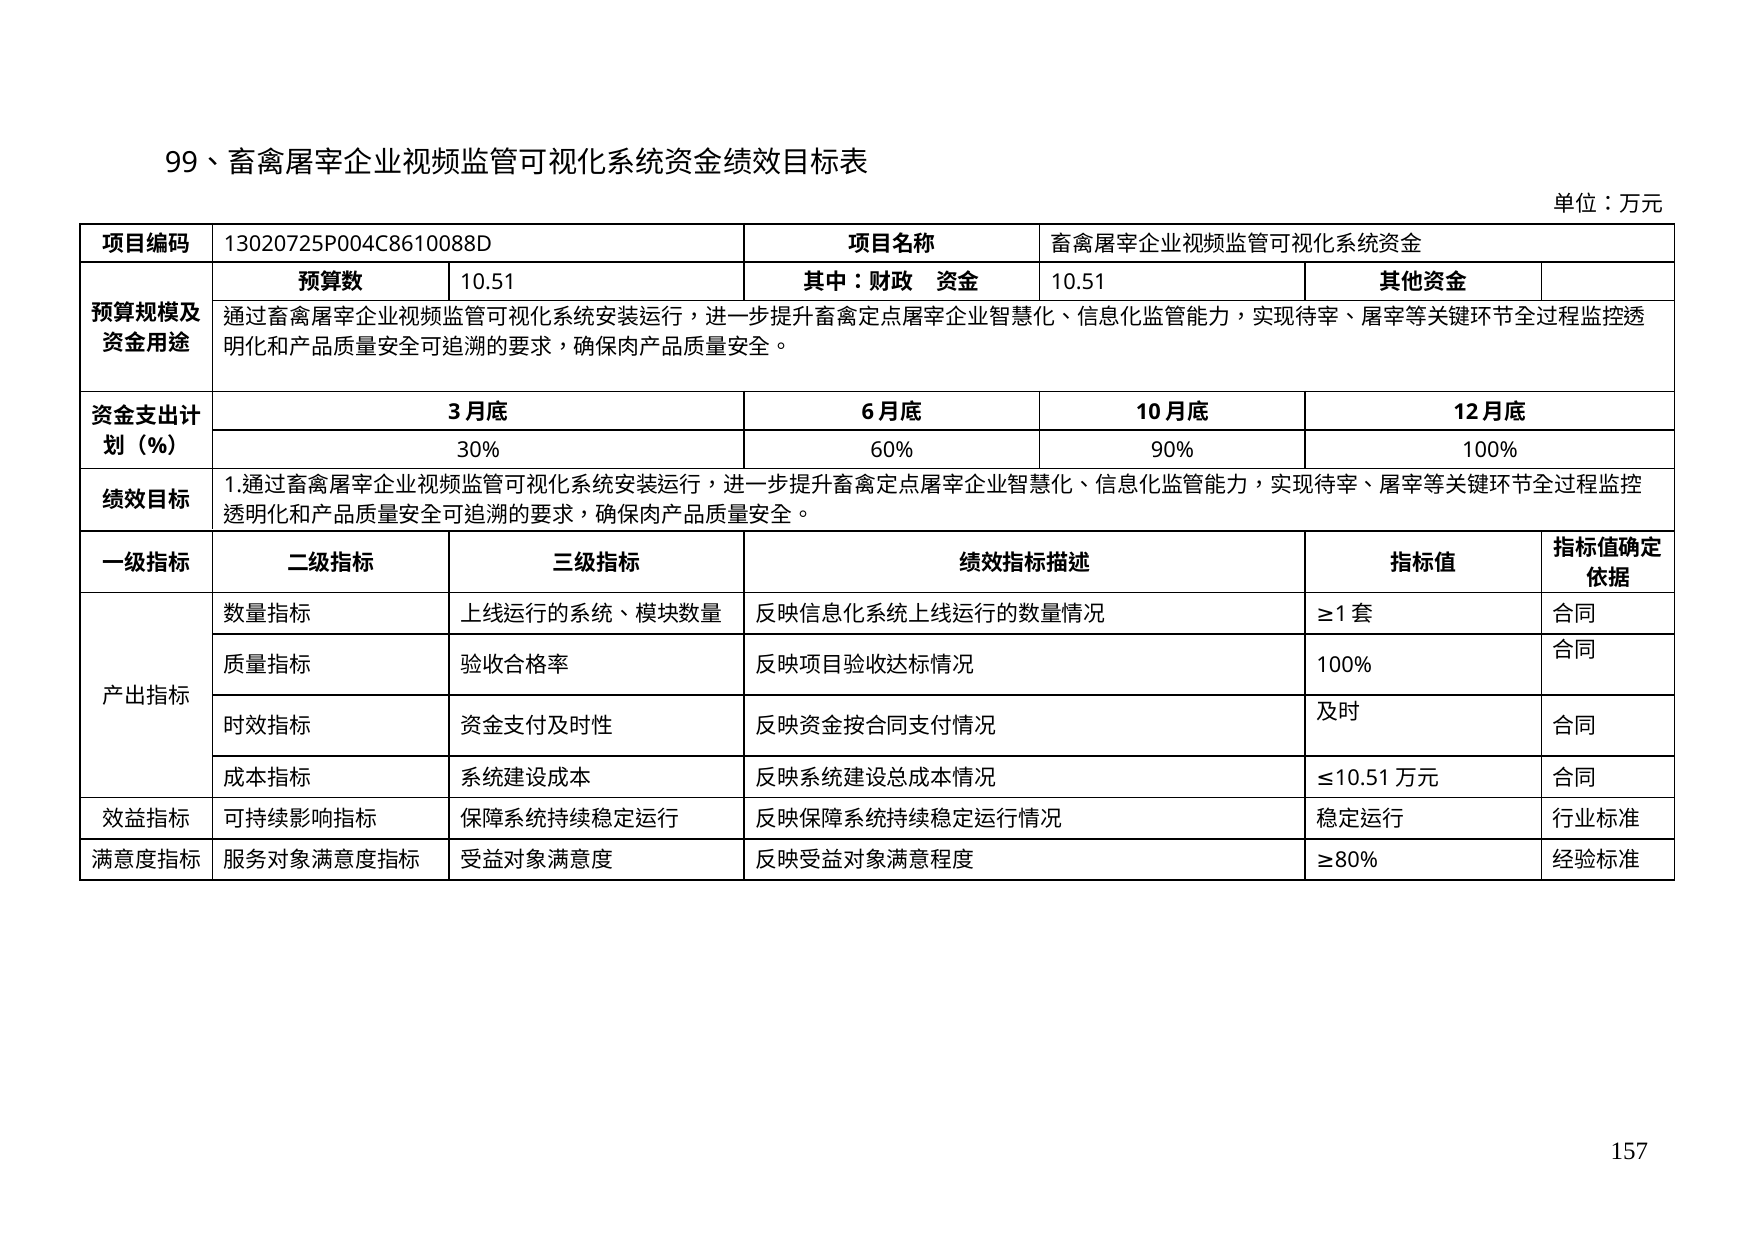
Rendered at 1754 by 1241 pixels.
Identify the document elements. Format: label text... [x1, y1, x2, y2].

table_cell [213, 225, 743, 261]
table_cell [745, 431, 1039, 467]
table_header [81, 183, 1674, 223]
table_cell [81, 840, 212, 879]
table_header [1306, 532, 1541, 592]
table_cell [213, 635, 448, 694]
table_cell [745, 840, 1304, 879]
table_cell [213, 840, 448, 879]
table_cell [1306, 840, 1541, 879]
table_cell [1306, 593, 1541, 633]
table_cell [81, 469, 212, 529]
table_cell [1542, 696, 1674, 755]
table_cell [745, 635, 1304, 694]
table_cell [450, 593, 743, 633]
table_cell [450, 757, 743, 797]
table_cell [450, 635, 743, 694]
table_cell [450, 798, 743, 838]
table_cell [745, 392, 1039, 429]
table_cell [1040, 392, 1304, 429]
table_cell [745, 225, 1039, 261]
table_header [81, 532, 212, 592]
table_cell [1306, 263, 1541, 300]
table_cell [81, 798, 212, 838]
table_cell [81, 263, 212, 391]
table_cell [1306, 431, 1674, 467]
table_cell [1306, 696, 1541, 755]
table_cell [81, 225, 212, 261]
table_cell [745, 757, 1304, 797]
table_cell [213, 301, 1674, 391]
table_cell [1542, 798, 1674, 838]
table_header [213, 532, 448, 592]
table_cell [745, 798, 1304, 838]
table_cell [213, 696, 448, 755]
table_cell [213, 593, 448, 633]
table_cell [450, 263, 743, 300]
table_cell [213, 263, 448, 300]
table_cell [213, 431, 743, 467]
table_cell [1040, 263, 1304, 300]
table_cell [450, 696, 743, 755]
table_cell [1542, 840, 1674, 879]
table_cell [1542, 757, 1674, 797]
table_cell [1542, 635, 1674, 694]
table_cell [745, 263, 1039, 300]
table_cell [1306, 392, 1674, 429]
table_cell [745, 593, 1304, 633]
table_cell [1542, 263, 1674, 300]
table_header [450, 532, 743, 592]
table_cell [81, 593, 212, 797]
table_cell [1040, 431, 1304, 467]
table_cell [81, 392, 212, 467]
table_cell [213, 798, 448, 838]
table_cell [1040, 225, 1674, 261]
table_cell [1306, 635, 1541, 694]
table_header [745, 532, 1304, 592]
text 99、畜禽屠宰企业视频监管可视化系统资金绩效目标表 [106, 142, 1648, 181]
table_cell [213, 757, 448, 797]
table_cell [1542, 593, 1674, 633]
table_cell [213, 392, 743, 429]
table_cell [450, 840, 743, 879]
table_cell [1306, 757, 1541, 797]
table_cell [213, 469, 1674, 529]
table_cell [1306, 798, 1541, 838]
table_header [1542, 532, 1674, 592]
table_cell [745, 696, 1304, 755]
